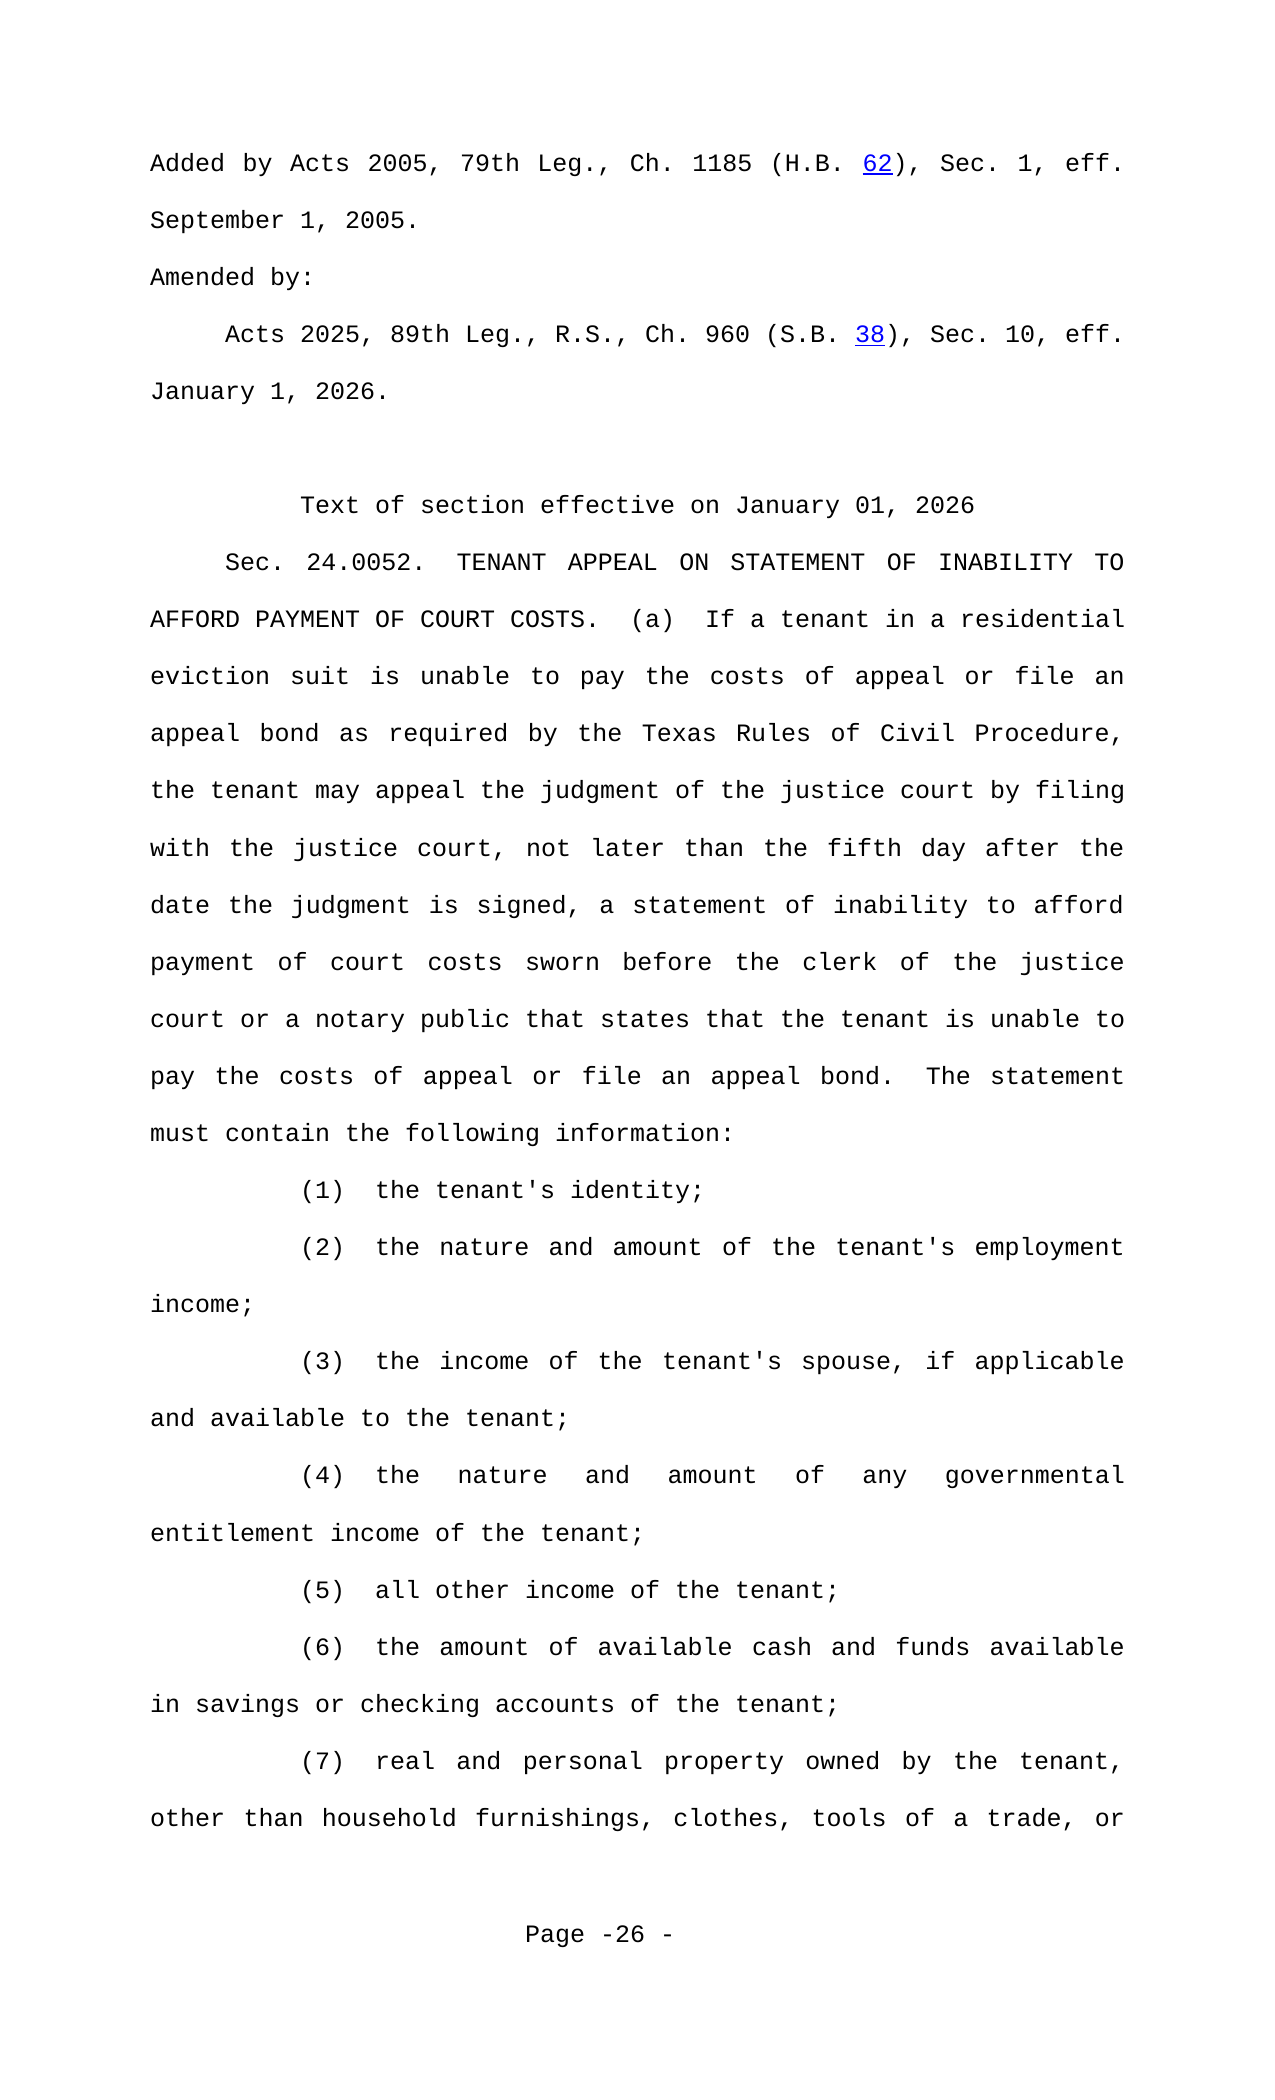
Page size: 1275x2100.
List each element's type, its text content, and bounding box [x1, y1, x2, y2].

text Sec. 24.0052. TENANT APPEAL ON STATEMENT OF INABILITY TO AFFORD PAYMENT OF COURT COSTS. (a) If a tenant in a residential eviction suit is unable to pay the costs of appeal or file an appeal bond as required by the Texas Rules of Civil Procedure, the tenant may appeal the judgment of the justice court by filing with the justice court, not later than the fifth day after the date the judgment is signed, a statement of inability to afford payment of court costs sworn before the clerk of the justice court or a notary public that states that the tenant is unable to pay the costs of appeal or file an appeal bond. The statement must contain the following information: [150, 549, 1125, 1149]
text (2) the nature and amount of the tenant's employment income; [150, 1234, 1125, 1320]
text Amended by: [150, 264, 1125, 293]
text Text of section effective on January 01, 2026 [150, 492, 1125, 521]
text (3) the income of the tenant's spouse, if applicable and available to the tenant; [150, 1349, 1125, 1434]
text (1) the tenant's identity; [150, 1177, 1125, 1206]
text Added by Acts 2005, 79th Leg., Ch. 1185 (H.B. 62), Sec. 1, eff. September 1, 2005. [150, 150, 1125, 236]
text (6) the amount of available cash and funds available in savings or checking accounts of the tenant; [150, 1634, 1125, 1720]
text (7) real and personal property owned by the tenant, other than household furnishings, clothes, tools of a trade, or personal effects; [150, 1748, 1125, 1834]
text (5) all other income of the tenant; [150, 1577, 1125, 1606]
text Acts 2025, 89th Leg., R.S., Ch. 960 (S.B. 38), Sec. 10, eff. January 1, 2026. [150, 321, 1125, 407]
text (4) the nature and amount of any governmental entitlement income of the tenant; [150, 1463, 1125, 1548]
